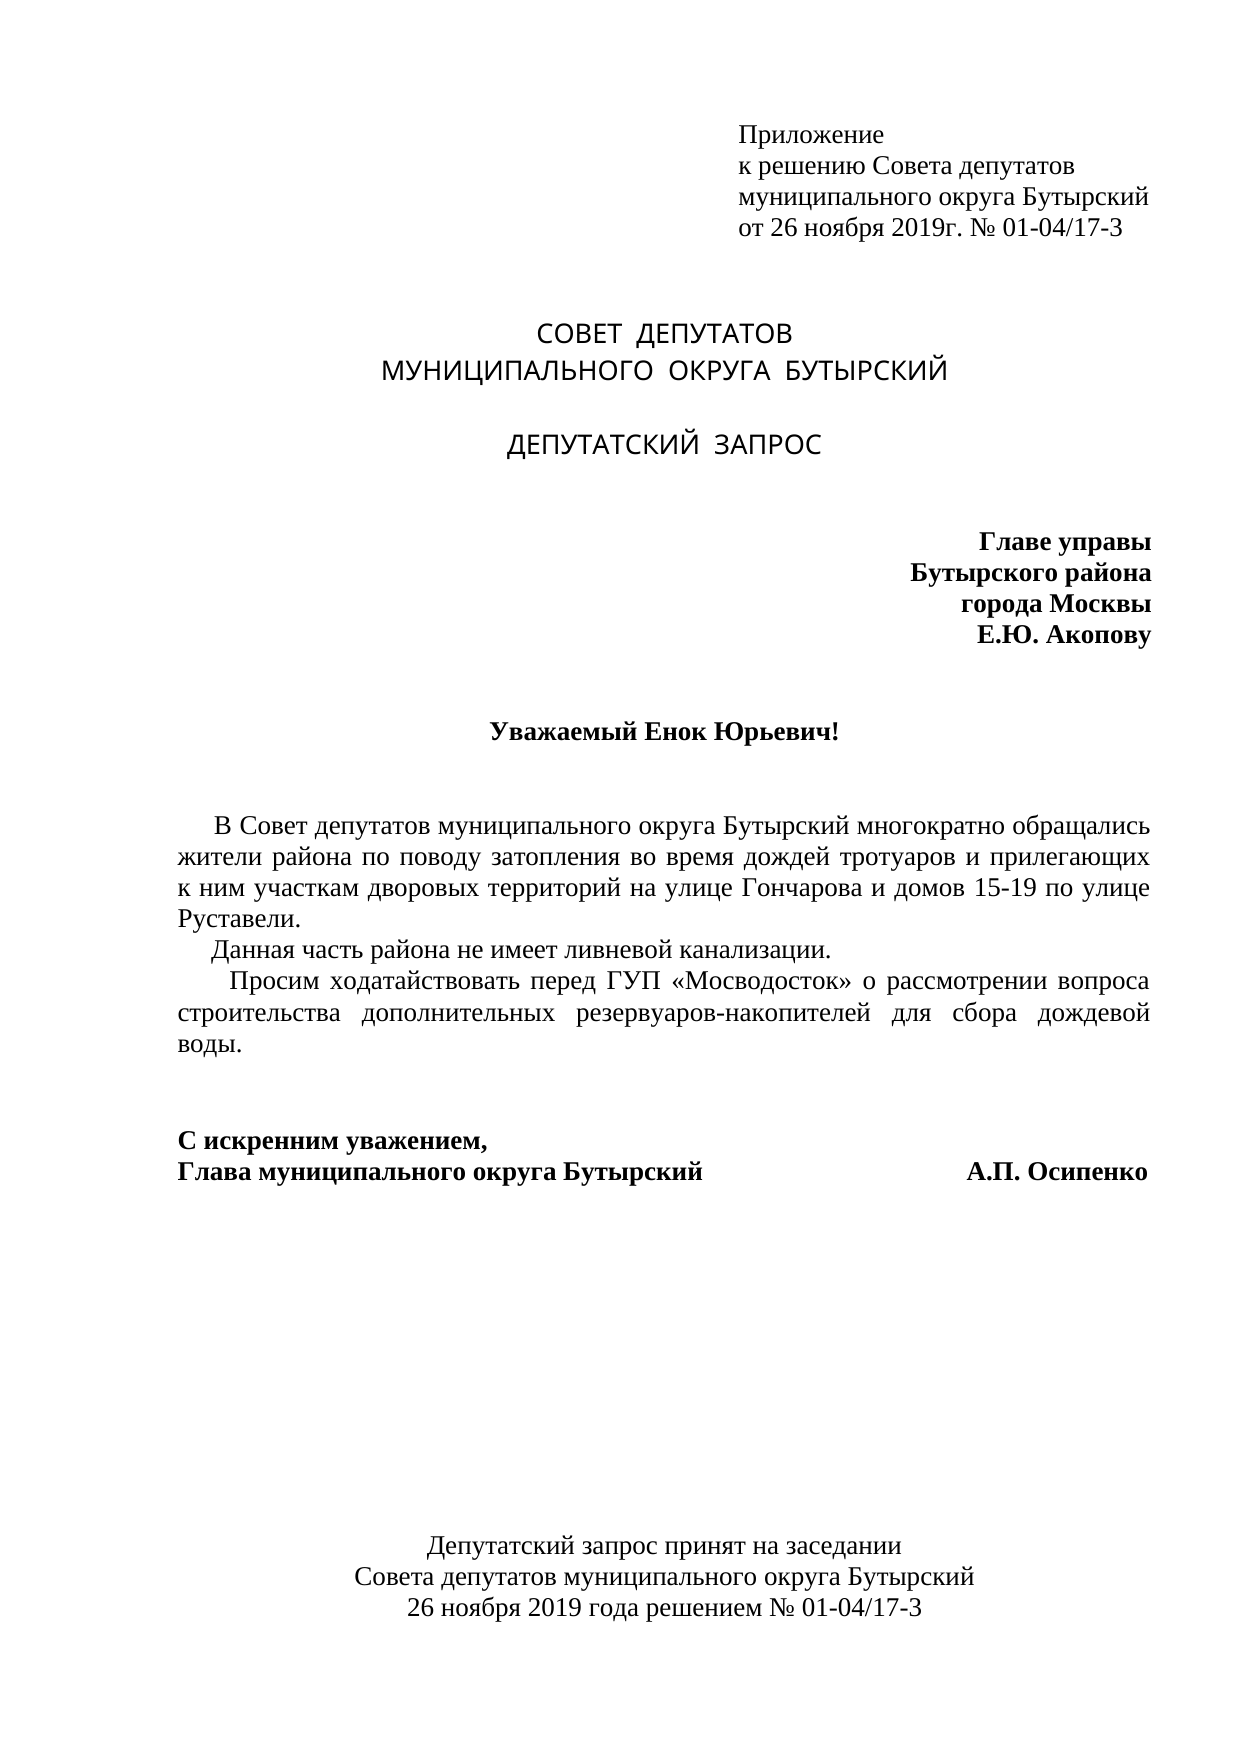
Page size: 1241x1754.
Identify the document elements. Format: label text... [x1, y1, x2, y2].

text Совета депутатов муниципального округа Бутырский [177, 1560, 1152, 1591]
text Бутырского района [177, 556, 1152, 587]
text СОВЕТ ДЕПУТАТОВ [177, 315, 1152, 352]
text Е.Ю. Акопову [177, 618, 1152, 649]
text В Совет депутатов муниципального округа Бутырский многократно обращались жители района по поводу затопления во время дождей тротуаров и прилегающих к ним участкам дворовых территорий на улице Гончарова и домов 15-19 по улице Руставели. [177, 809, 1152, 933]
text от 26 ноября 2019г. № 01-04/17-3 [177, 212, 1152, 243]
text 26 ноября 2019 года решением № 01-04/17-3 [177, 1591, 1152, 1622]
text Данная часть района не имеет ливневой канализации. [177, 933, 1152, 964]
text Приложение [177, 118, 1152, 149]
text города Москвы [177, 587, 1152, 618]
text МУНИЦИПАЛЬНОГО ОКРУГА БУТЫРСКИЙ [177, 352, 1152, 389]
text Глава муниципального округа Бутырский А.П. Осипенко [177, 1155, 1152, 1186]
text Главе управы [177, 525, 1152, 556]
text Депутатский запрос принят на заседании [177, 1529, 1152, 1560]
text к решению Совета депутатов [177, 149, 1152, 180]
text Уважаемый Енок Юрьевич! [177, 715, 1152, 746]
text С искренним уважением, [177, 1124, 1152, 1155]
text Просим ходатайствовать перед ГУП «Мосводосток» о рассмотрении вопроса строительства дополнительных резервуаров-накопителей для сбора дождевой воды. [177, 964, 1152, 1058]
text муниципального округа Бутырский [177, 180, 1152, 212]
text ДЕПУТАТСКИЙ ЗАПРОС [177, 426, 1152, 462]
